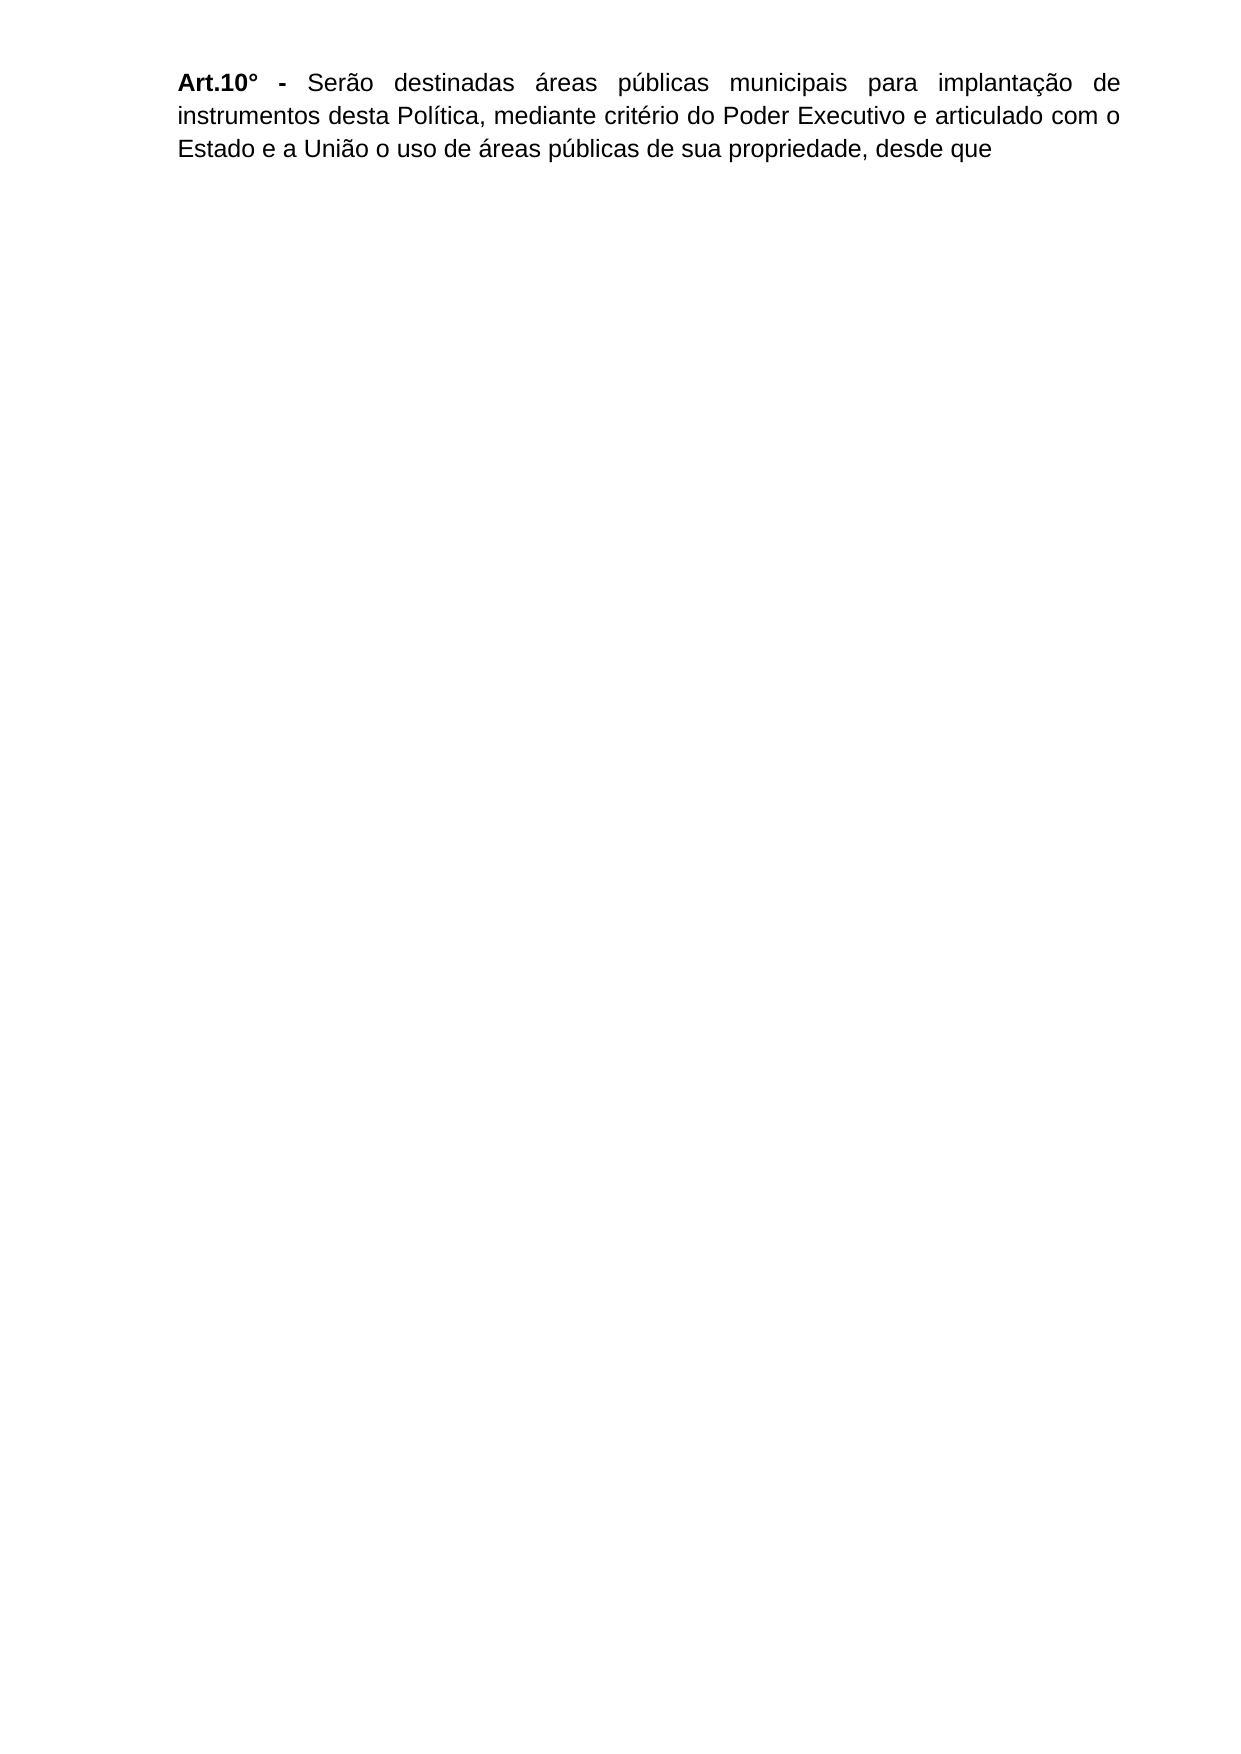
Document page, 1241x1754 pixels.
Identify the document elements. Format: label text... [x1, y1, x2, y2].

text Art.10° - Serão destinadas áreas públicas municipais para implantação de instrumentos desta Política, mediante critério do Poder Executivo e articulado com o Estado e a União o uso de áreas públicas de sua propriedade, desde que [177, 68, 1122, 163]
